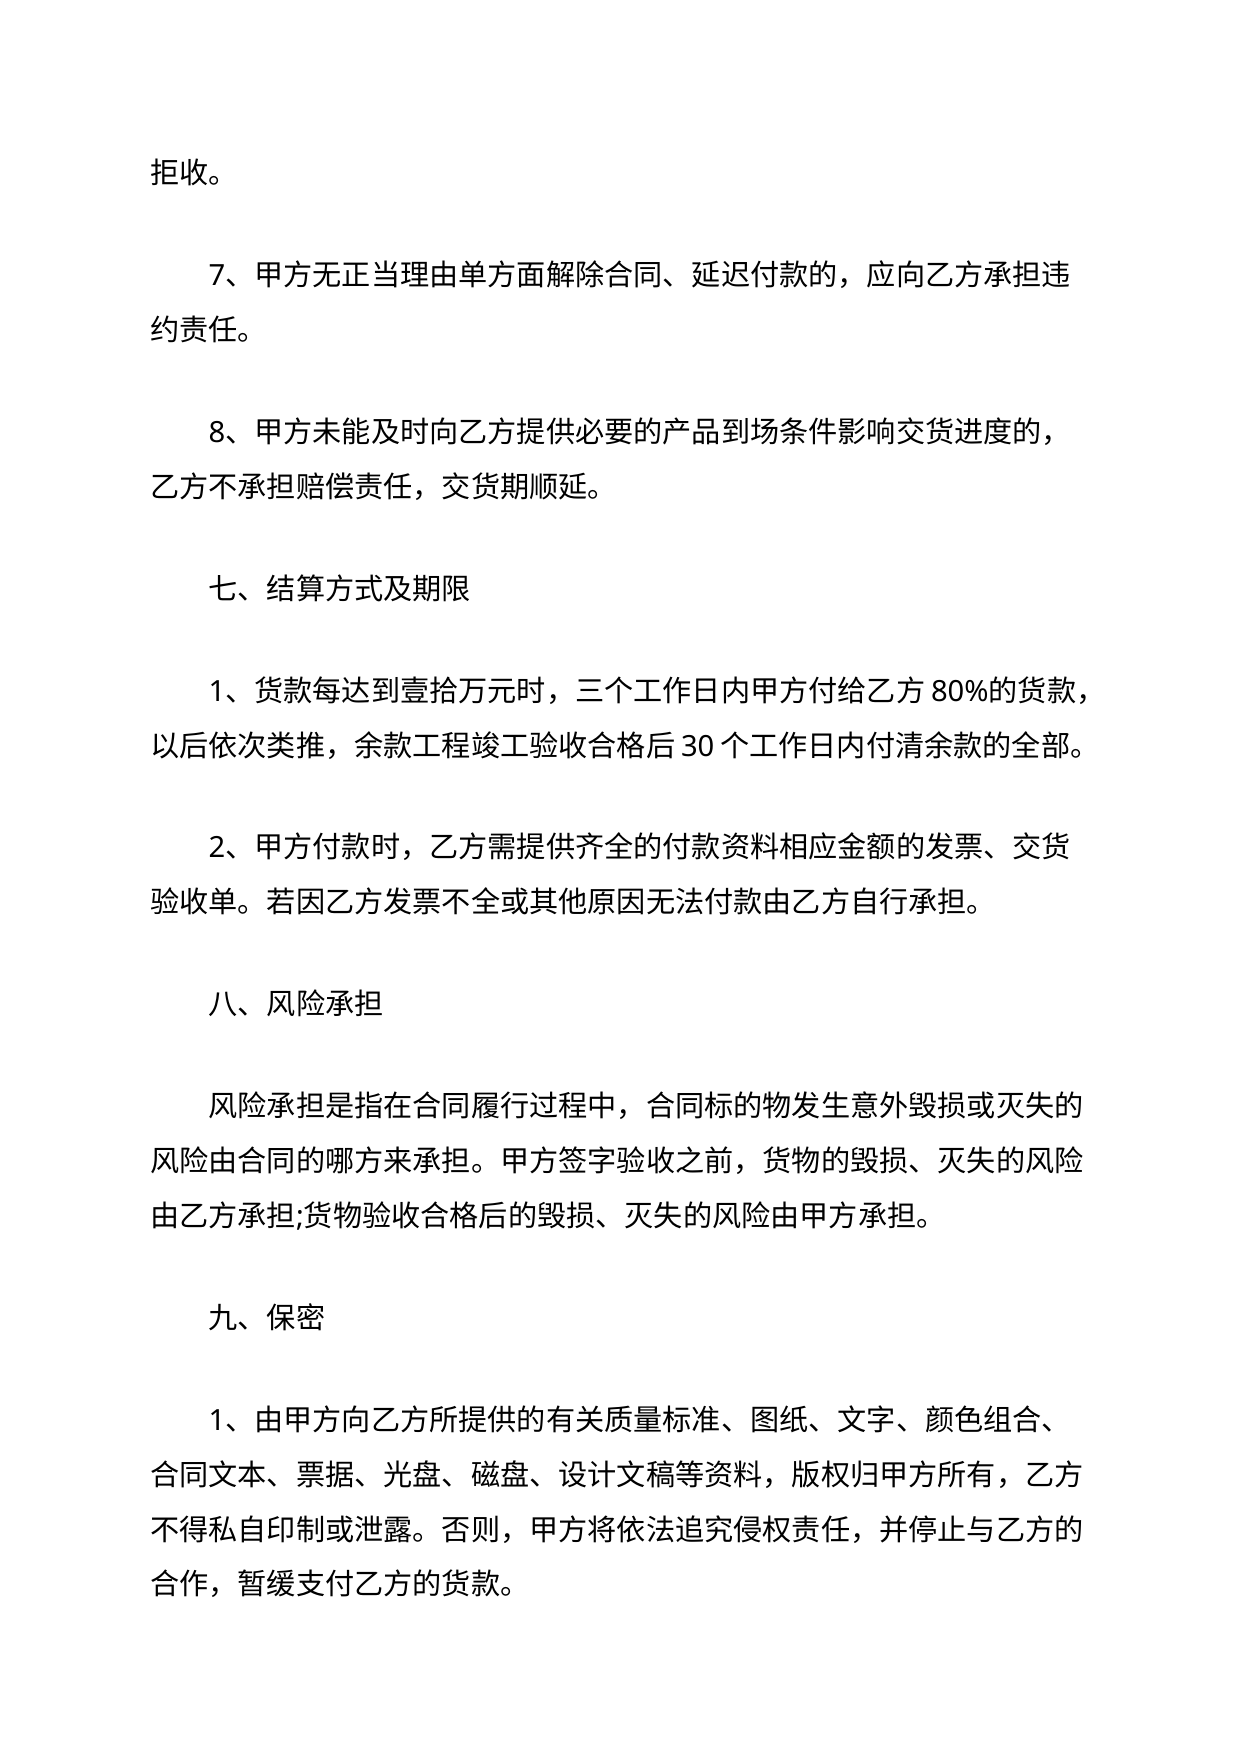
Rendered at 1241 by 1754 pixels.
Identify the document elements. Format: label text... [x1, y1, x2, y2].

text 2、甲方付款时，乙方需提供齐全的付款资料相应金额的发票、交货验收单。若因乙方发票不全或其他原因无法付款由乙方自行承担。 [150, 824, 1090, 921]
text 1、货款每达到壹拾万元时，三个工作日内甲方付给乙方80%的货款，以后依次类推，余款工程竣工验收合格后30个工作日内付清余款的全部。 [150, 667, 1090, 764]
text 7、甲方无正当理由单方面解除合同、延迟付款的，应向乙方承担违约责任。 [150, 252, 1090, 349]
text 七、结算方式及期限 [150, 565, 1090, 608]
text 风险承担是指在合同履行过程中，合同标的物发生意外毁损或灭失的风险由合同的哪方来承担。甲方签字验收之前，货物的毁损、灭失的风险由乙方承担;货物验收合格后的毁损、灭失的风险由甲方承担。 [150, 1083, 1090, 1235]
text 8、甲方未能及时向乙方提供必要的产品到场条件影响交货进度的，乙方不承担赔偿责任，交货期顺延。 [150, 408, 1090, 506]
text 1、由甲方向乙方所提供的有关质量标准、图纸、文字、颜色组合、合同文本、票据、光盘、磁盘、设计文稿等资料，版权归甲方所有，乙方不得私自印制或泄露。否则，甲方将依法追究侵权责任，并停止与乙方的合作，暂缓支付乙方的货款。 [150, 1396, 1090, 1603]
text 八、风险承担 [150, 981, 1090, 1023]
text 九、保密 [150, 1294, 1090, 1337]
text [150, 150, 1090, 192]
